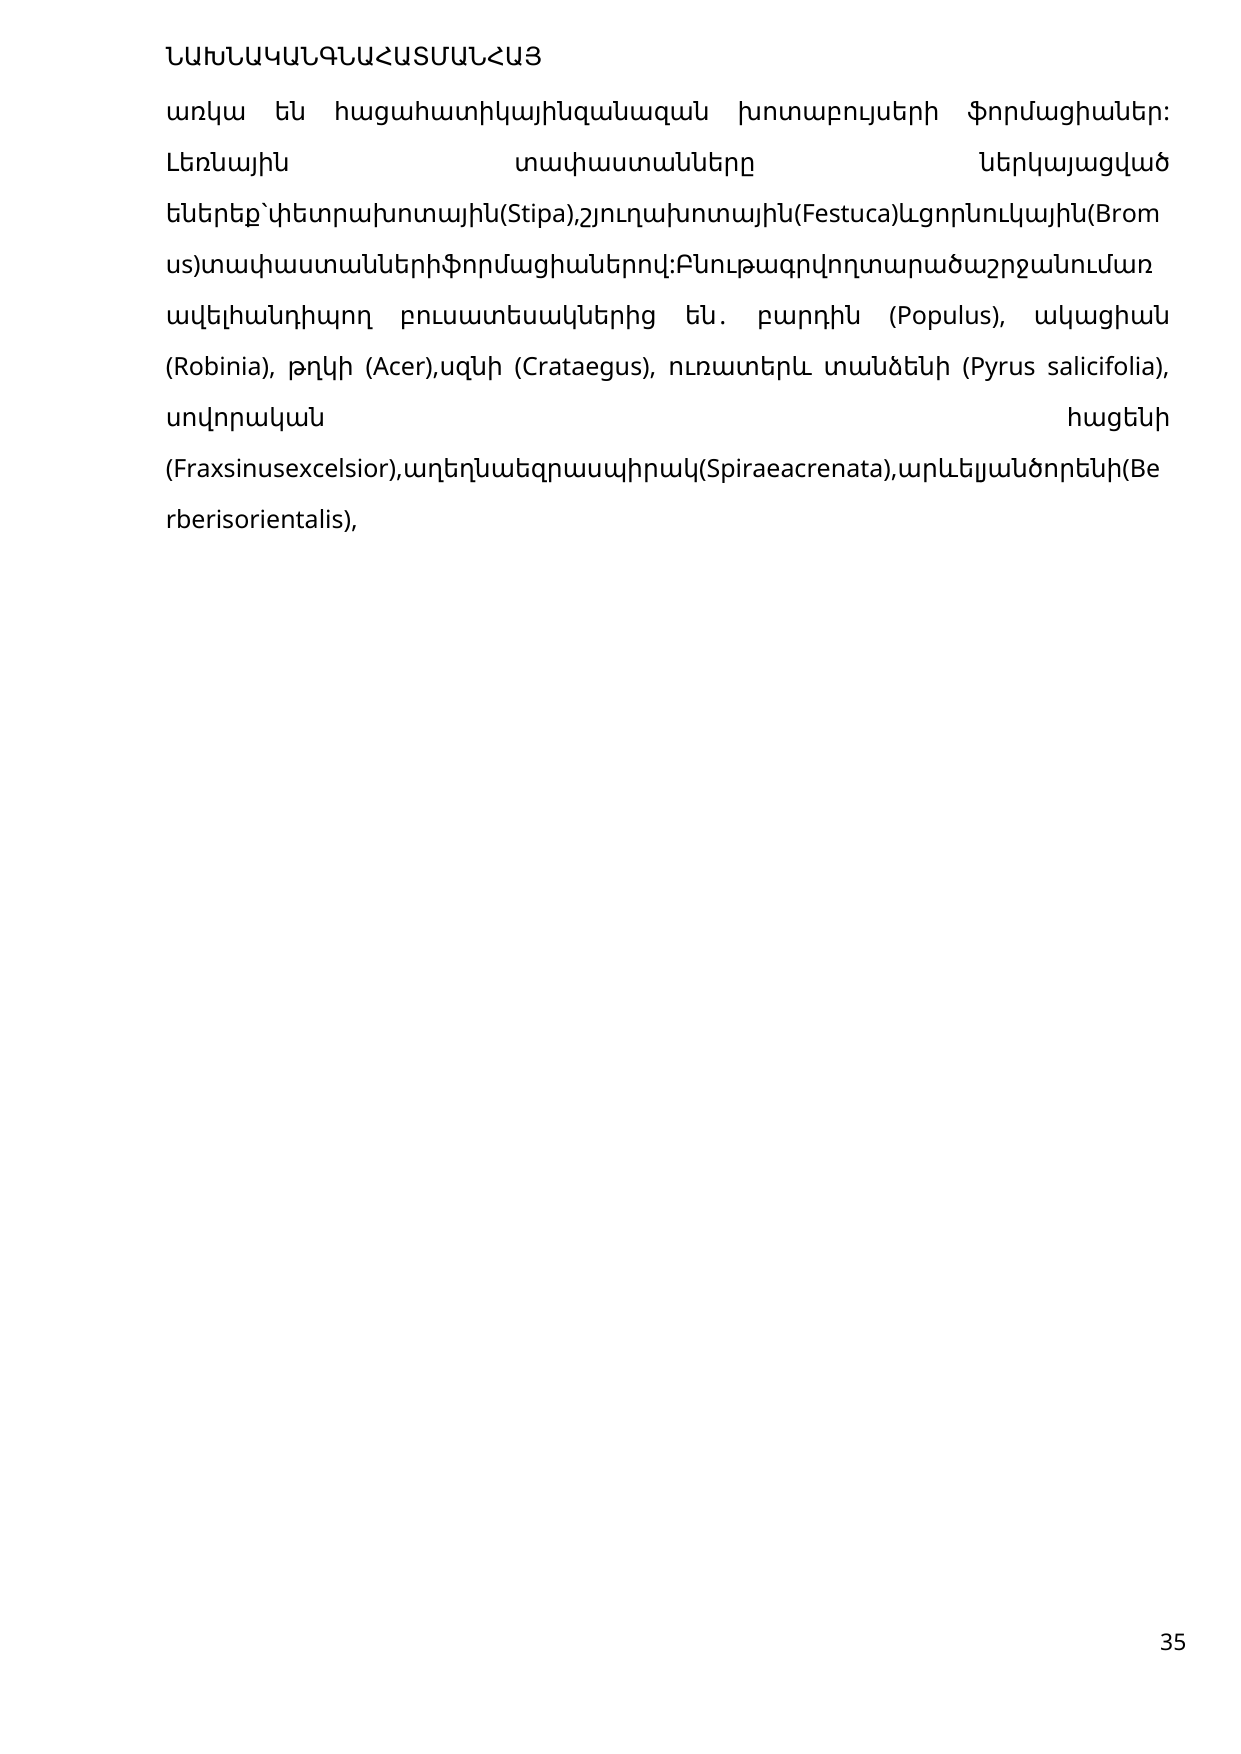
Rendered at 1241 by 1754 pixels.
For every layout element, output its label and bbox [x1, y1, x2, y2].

text [166, 94, 1170, 536]
